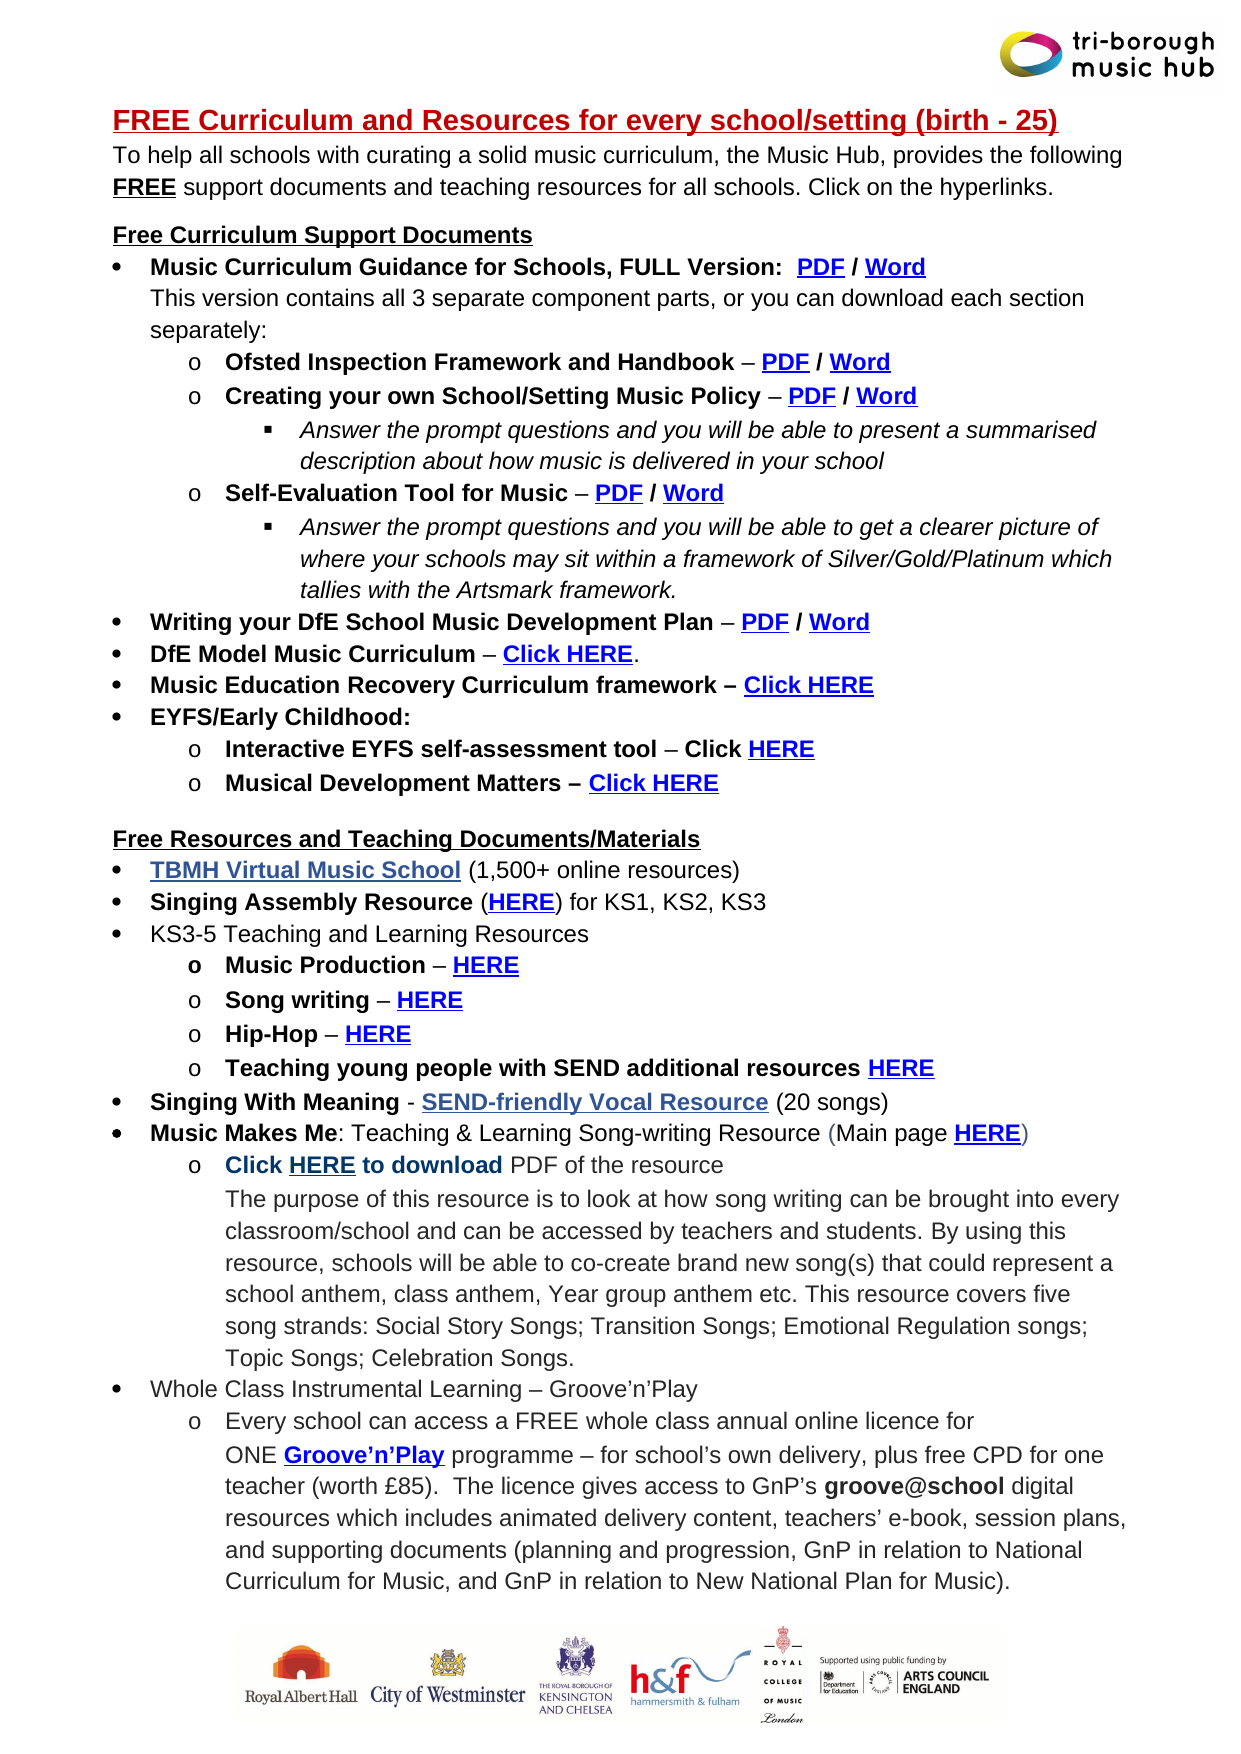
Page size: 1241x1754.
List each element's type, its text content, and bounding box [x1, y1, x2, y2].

picture [234, 1626, 1006, 1723]
list Self-Evaluation Tool for Music – PDF / Word [187, 479, 1128, 509]
list TBMH Virtual Music School (1,500+ online resources) [112, 856, 1128, 884]
list Click HERE to download PDF of the resource [187, 1151, 1128, 1181]
subtitle Music Makes Me: Teaching & Learning Song-writing Resource (Main page HERE) [112, 1119, 1128, 1147]
text To help all schools with curating a solid music curriculum, the Music Hub, provides the following FREE support documents and teaching resources for all schools. Click on the hyperlinks. [112, 141, 1128, 200]
list Creating your own School/Setting Music Policy – PDF / Word [187, 382, 1128, 411]
list Music Production – HERE [187, 951, 1128, 981]
list Singing Assembly Resource (HERE) for KS1, KS2, KS3 [112, 888, 1128, 916]
list KS3-5 Teaching and Learning Resources [112, 920, 1128, 947]
list Teaching young people with SEND additional resources HERE [187, 1054, 1128, 1083]
list DfE Model Music Curriculum – Click HERE. [112, 640, 1128, 667]
list Every school can access a FREE whole class annual online licence for ONE Groove’n’Play programme – for school’s own delivery, plus free CPD for one teacher (worth £85). The licence gives access to GnP’s groove@school digital resources which includes animated delivery content, teachers’ e-book, session plans, and supporting documents (planning and progression, GnP in relation to National Curriculum for Music, and GnP in relation to New National Plan for Music). [187, 1407, 1128, 1595]
list EYFS/Early Childhood: [112, 703, 1128, 731]
list Hip-Hop – HERE [187, 1019, 1128, 1049]
list Ofsted Inspection Framework and Handbook – PDF / Word [187, 347, 1128, 377]
text Free Curriculum Support Documents [112, 221, 1128, 248]
picture [993, 15, 1223, 94]
text Free Resources and Teaching Documents/Materials [112, 825, 1128, 852]
list Answer the prompt questions and you will be able to present a summarised description about how music is delivered in your school [262, 416, 1128, 475]
list Song writing – HERE [187, 986, 1128, 1015]
text FREE Curriculum and Resources for every school/setting (birth - 25) [112, 102, 1128, 136]
list Singing With Meaning - SEND-friendly Vocal Resource (20 songs) [112, 1088, 1128, 1115]
list Musical Development Matters – Click HERE [187, 769, 1128, 798]
list Writing your DfE School Music Development Plan – PDF / Word [112, 608, 1128, 636]
list Music Curriculum Guidance for Schools, FULL Version: PDF / Word This version contains all 3 separate component parts, or you can download each section separately: [112, 252, 1128, 343]
list Answer the prompt questions and you will be able to get a clearer picture of where your schools may sit within a framework of Silver/Gold/Platinum which tallies with the Artsmark framework. [262, 513, 1128, 604]
list Whole Class Instrumental Learning – Groove’n’Play [112, 1375, 1128, 1403]
list Interactive EYFS self-assessment tool – Click HERE [187, 735, 1128, 764]
list Music Education Recovery Curriculum framework – Click HERE [112, 671, 1128, 699]
text The purpose of this resource is to look at how song writing can be brought into every classroom/school and can be accessed by teachers and students. By using this resource, schools will be able to co-create brand new song(s) that could represent a school anthem, class anthem, Year group anthem etc. This resource covers five song strands: Social Story Songs; Transition Songs; Emotional Regulation songs; Topic Songs; Celebration Songs. [225, 1185, 1128, 1371]
